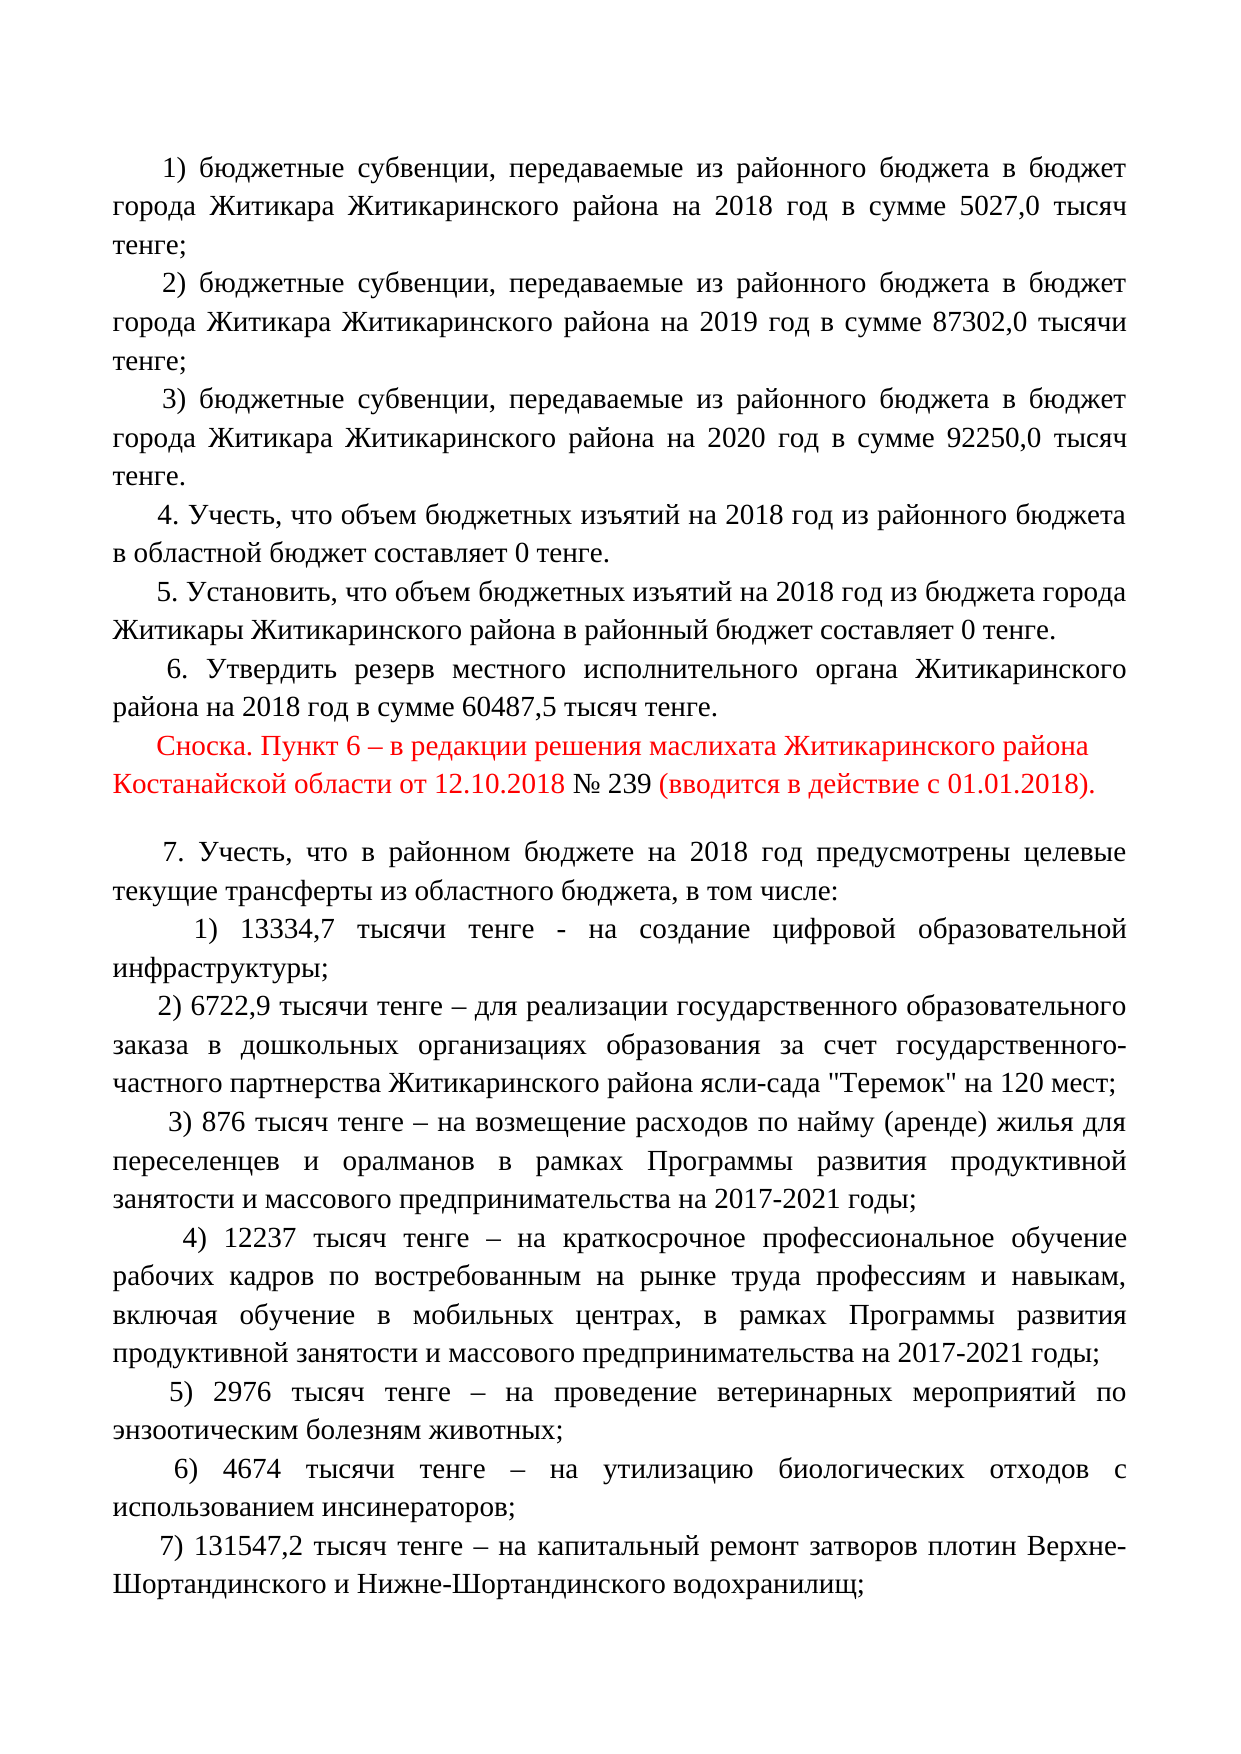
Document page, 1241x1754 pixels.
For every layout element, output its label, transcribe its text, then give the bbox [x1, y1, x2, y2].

text 7. Учесть, что в районном бюджете на 2018 год предусмотрены целевые текущие трансферты из областного бюджета, в том числе: [112, 834, 1128, 906]
text 2) бюджетные субвенции, передаваемые из районного бюджета в бюджет города Житикара Житикаринского района на 2019 год в сумме 87302,0 тысячи тенге; [112, 266, 1128, 376]
text 3) бюджетные субвенции, передаваемые из районного бюджета в бюджет города Житикара Житикаринского района на 2020 год в сумме 92250,0 тысяч тенге. [112, 381, 1128, 492]
text 1) 13334,7 тысячи тенге - на создание цифровой образовательной инфраструктуры; [112, 911, 1128, 983]
text 4) 12237 тысяч тенге – на краткосрочное профессиональное обучение рабочих кадров по востребованным на рынке труда профессиям и навыкам, включая обучение в мобильных центрах, в рамках Программы развития продуктивной занятости и массового предпринимательства на 2017-2021 годы; [112, 1220, 1128, 1369]
text 1) бюджетные субвенции, передаваемые из районного бюджета в бюджет города Житикара Житикаринского района на 2018 год в сумме 5027,0 тысяч тенге; [112, 150, 1128, 261]
text 2) 6722,9 тысячи тенге – для реализации государственного образовательного заказа в дошкольных организациях образования за счет государственного-частного партнерства Житикаринского района ясли-сада "Теремок" на 120 мест; [112, 988, 1128, 1099]
text Сноска. Пункт 6 – в редакции решения маслихата Житикаринского района Костанайской области от 12.10.2018 № 239 (вводится в действие с 01.01.2018). [112, 728, 1128, 830]
text 4. Учесть, что объем бюджетных изъятий на 2018 год из районного бюджета в областной бюджет составляет 0 тенге. [112, 497, 1128, 569]
text 6. Утвердить резерв местного исполнительного органа Житикаринского района на 2018 год в сумме 60487,5 тысяч тенге. [112, 651, 1128, 723]
text 7) 131547,2 тысяч тенге – на капитальный ремонт затворов плотин Верхне-Шортандинского и Нижне-Шортандинского водохранилищ; [112, 1528, 1128, 1600]
text 6) 4674 тысячи тенге – на утилизацию биологических отходов с использованием инсинераторов; [112, 1451, 1128, 1523]
text 5. Установить, что объем бюджетных изъятий на 2018 год из бюджета города Житикары Житикаринского района в районный бюджет составляет 0 тенге. [112, 574, 1128, 646]
text 3) 876 тысяч тенге – на возмещение расходов по найму (аренде) жилья для переселенцев и оралманов в рамках Программы развития продуктивной занятости и массового предпринимательства на 2017-2021 годы; [112, 1104, 1128, 1215]
text 5) 2976 тысяч тенге – на проведение ветеринарных мероприятий по энзоотическим болезням животных; [112, 1374, 1128, 1446]
